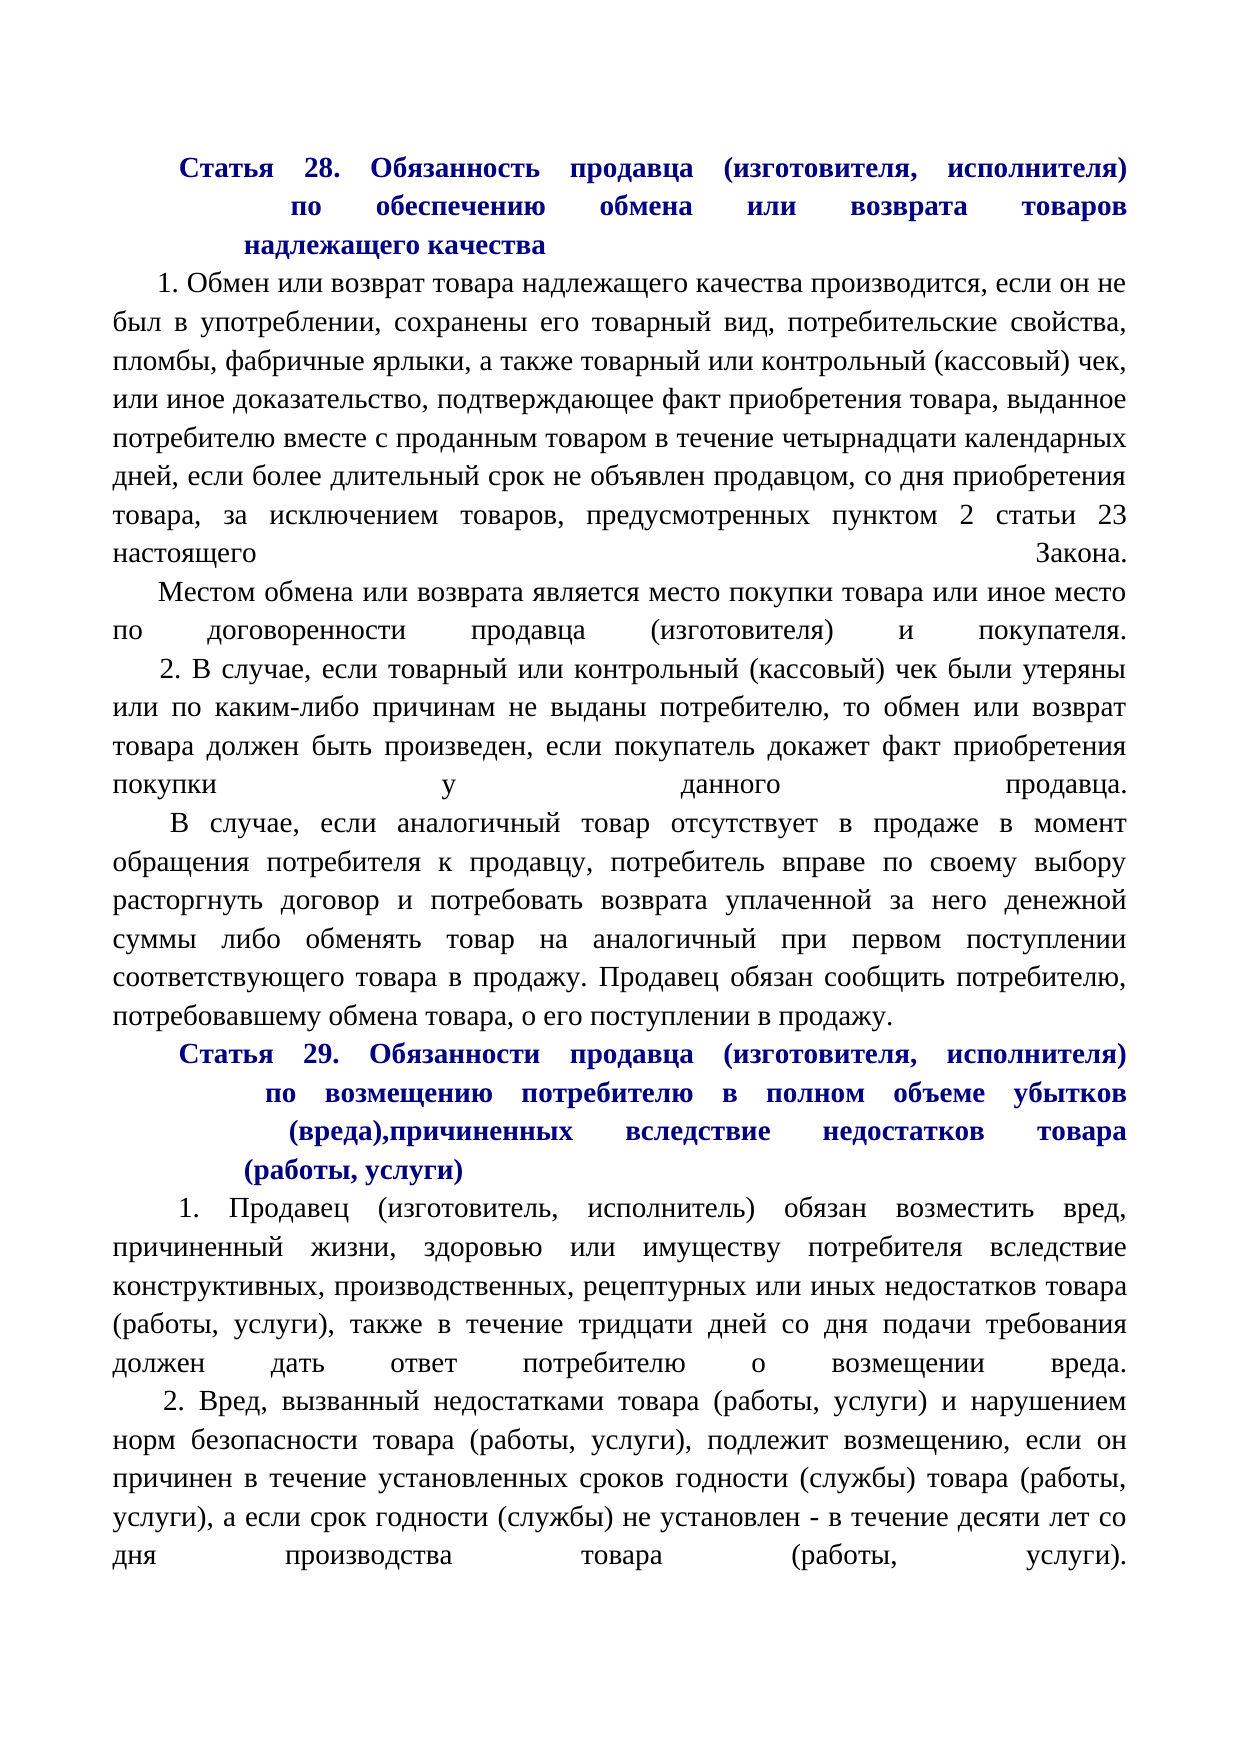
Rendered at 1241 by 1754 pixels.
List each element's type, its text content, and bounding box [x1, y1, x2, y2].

text Статья 29. Обязанности продавца (изготовителя, исполнителя) по возмещению потребителю в полном объеме убытков (вреда), причиненных вследствие недостатков товара (работы, услуги) [112, 1036, 1128, 1186]
text Статья 28. Обязанность продавца (изготовителя, исполнителя) по обеспечению обмена или возврата товаров надлежащего качества [112, 150, 1128, 261]
text 1. Обмен или возврат товара надлежащего качества производится, если он не был в употреблении, сохранены его товарный вид, потребительские свойства, пломбы, фабричные ярлыки, а также товарный или контрольный (кассовый) чек, или иное доказательство, подтверждающее факт приобретения товара, выданное потребителю вместе с проданным товаром в течение четырнадцати календарных дней, если более длительный срок не объявлен продавцом, со дня приобретения товара, за исключением товаров, предусмотренных пунктом 2 статьи 23 настоящего Закона. Местом обмена или возврата является место покупки товара или иное место по договоренности продавца (изготовителя) и покупателя. 2. В случае, если товарный или контрольный (кассовый) чек были утеряны или по каким-либо причинам не выданы потребителю, то обмен или возврат товара должен быть произведен, если покупатель докажет факт приобретения покупки у данного продавца. В случае, если аналогичный товар отсутствует в продаже в момент обращения потребителя к продавцу, потребитель вправе по своему выбору расторгнуть договор и потребовать возврата уплаченной за него денежной суммы либо обменять товар на аналогичный при первом поступлении соответствующего товара в продажу. Продавец обязан сообщить потребителю, потребовавшему обмена товара, о его поступлении в продажу. [112, 266, 1128, 1031]
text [112, 1191, 1128, 1571]
